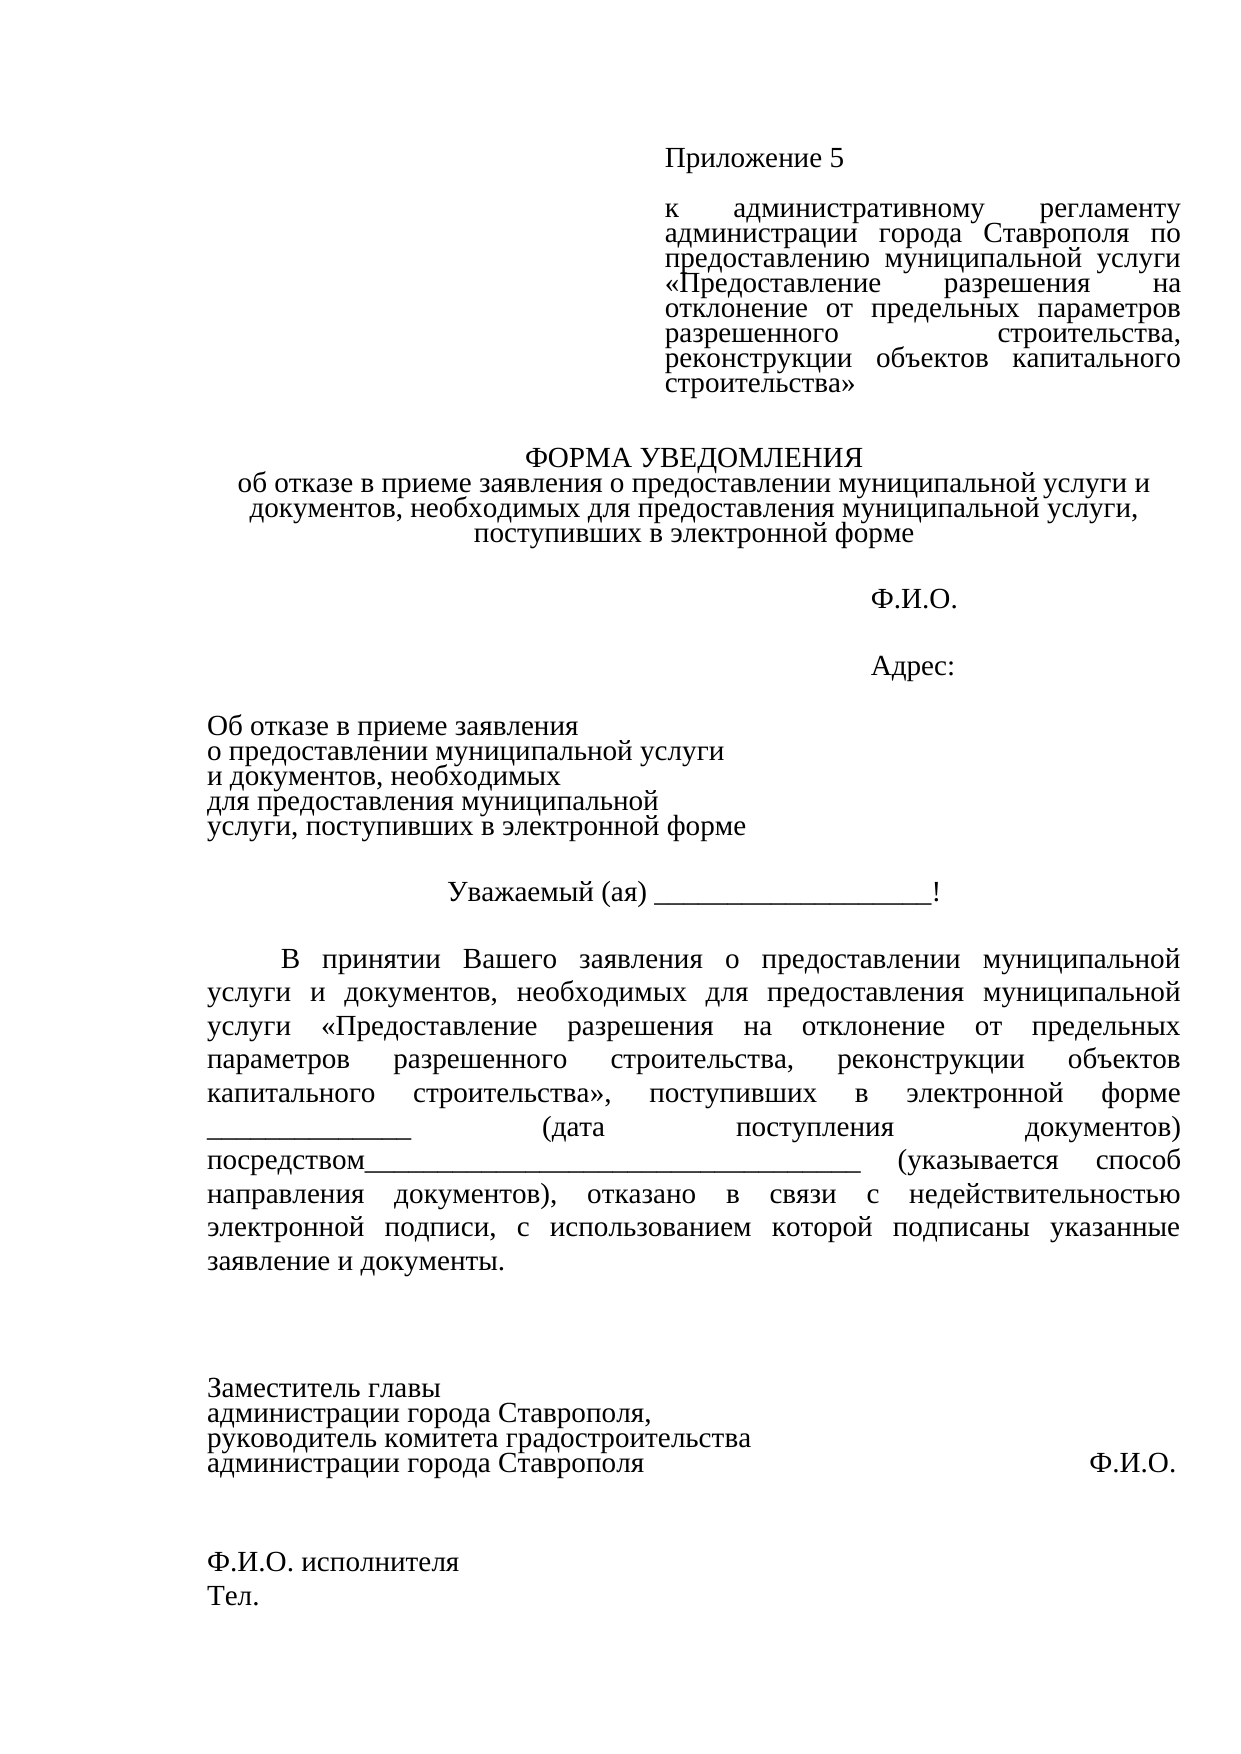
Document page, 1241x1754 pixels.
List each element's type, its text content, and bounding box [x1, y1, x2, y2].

text ФОРМА УВЕДОМЛЕНИЯ [714, 448, 1181, 473]
text руководитель комитета градостроительства [207, 1427, 1181, 1452]
text об отказе в приеме заявления о предоставлении муниципальной услуги и документов, необходимых для предоставления муниципальной услуги, поступивших в электронной форме [207, 473, 1181, 548]
text Уважаемый (ая) ___________________! [207, 874, 1181, 907]
text к административному регламенту администрации города Ставрополя по предоставлению муниципальной услуги «Предоставление разрешения на отклонение от предельных параметров разрешенного строительства, реконструкции объектов капитального строительства» [664, 198, 1181, 398]
text Адрес: [207, 648, 1181, 682]
text и документов, необходимых [207, 765, 1181, 790]
text Заместитель главы [207, 1377, 1181, 1402]
text Приложение 5 [664, 148, 1181, 173]
text Об отказе в приеме заявления [207, 715, 1181, 740]
text администрации города Ставрополя, [207, 1402, 1181, 1427]
text В принятии Вашего заявления о предоставлении муниципальной услуги и документов, необходимых для предоставления муниципальной услуги «Предоставление разрешения на отклонение от предельных параметров разрешенного строительства, реконструкции объектов капитального строительства», поступивших в электронной форме ______________ (дата поступления документов) посредством__________________________________ (указывается способ направления документов), отказано в связи с недействительностью электронной подписи, с использованием которой подписаны указанные заявление и документы. [207, 941, 1181, 1276]
text услуги, поступивших в электронной форме [677, 815, 1181, 840]
text ФОРМА УВЕДОМЛЕНИЯ [207, 448, 704, 473]
text Тел. [207, 1578, 1181, 1611]
text Ф.И.О. [207, 581, 1181, 615]
text Ф.И.О. исполнителя [207, 1544, 1181, 1578]
text для предоставления муниципальной [207, 790, 1181, 815]
text о предоставлении муниципальной услуги [207, 740, 1181, 765]
text услуги, поступивших в электронной форме [207, 815, 674, 840]
text администрации города Ставрополя Ф.И.О. [207, 1452, 1181, 1477]
